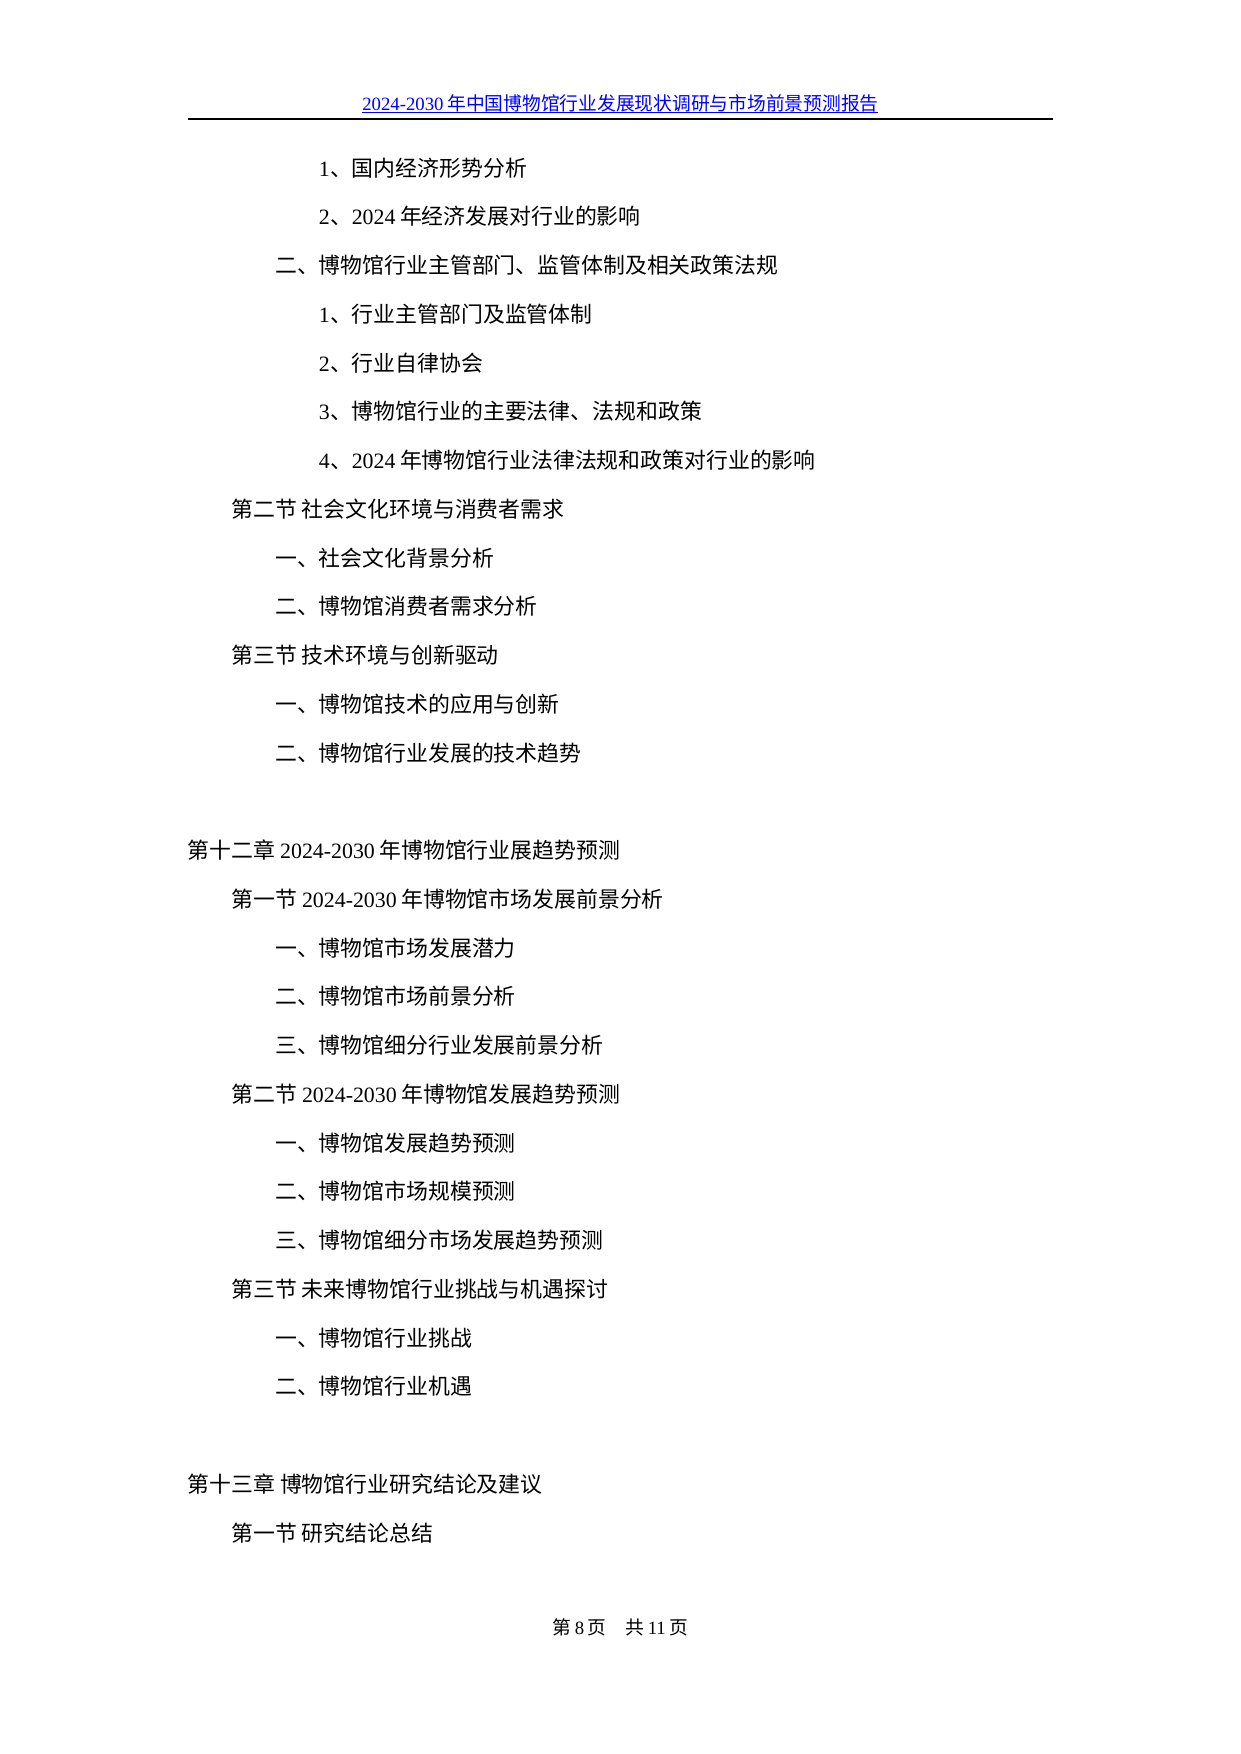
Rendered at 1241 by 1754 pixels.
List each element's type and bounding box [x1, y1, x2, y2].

text [187, 150, 1053, 1548]
